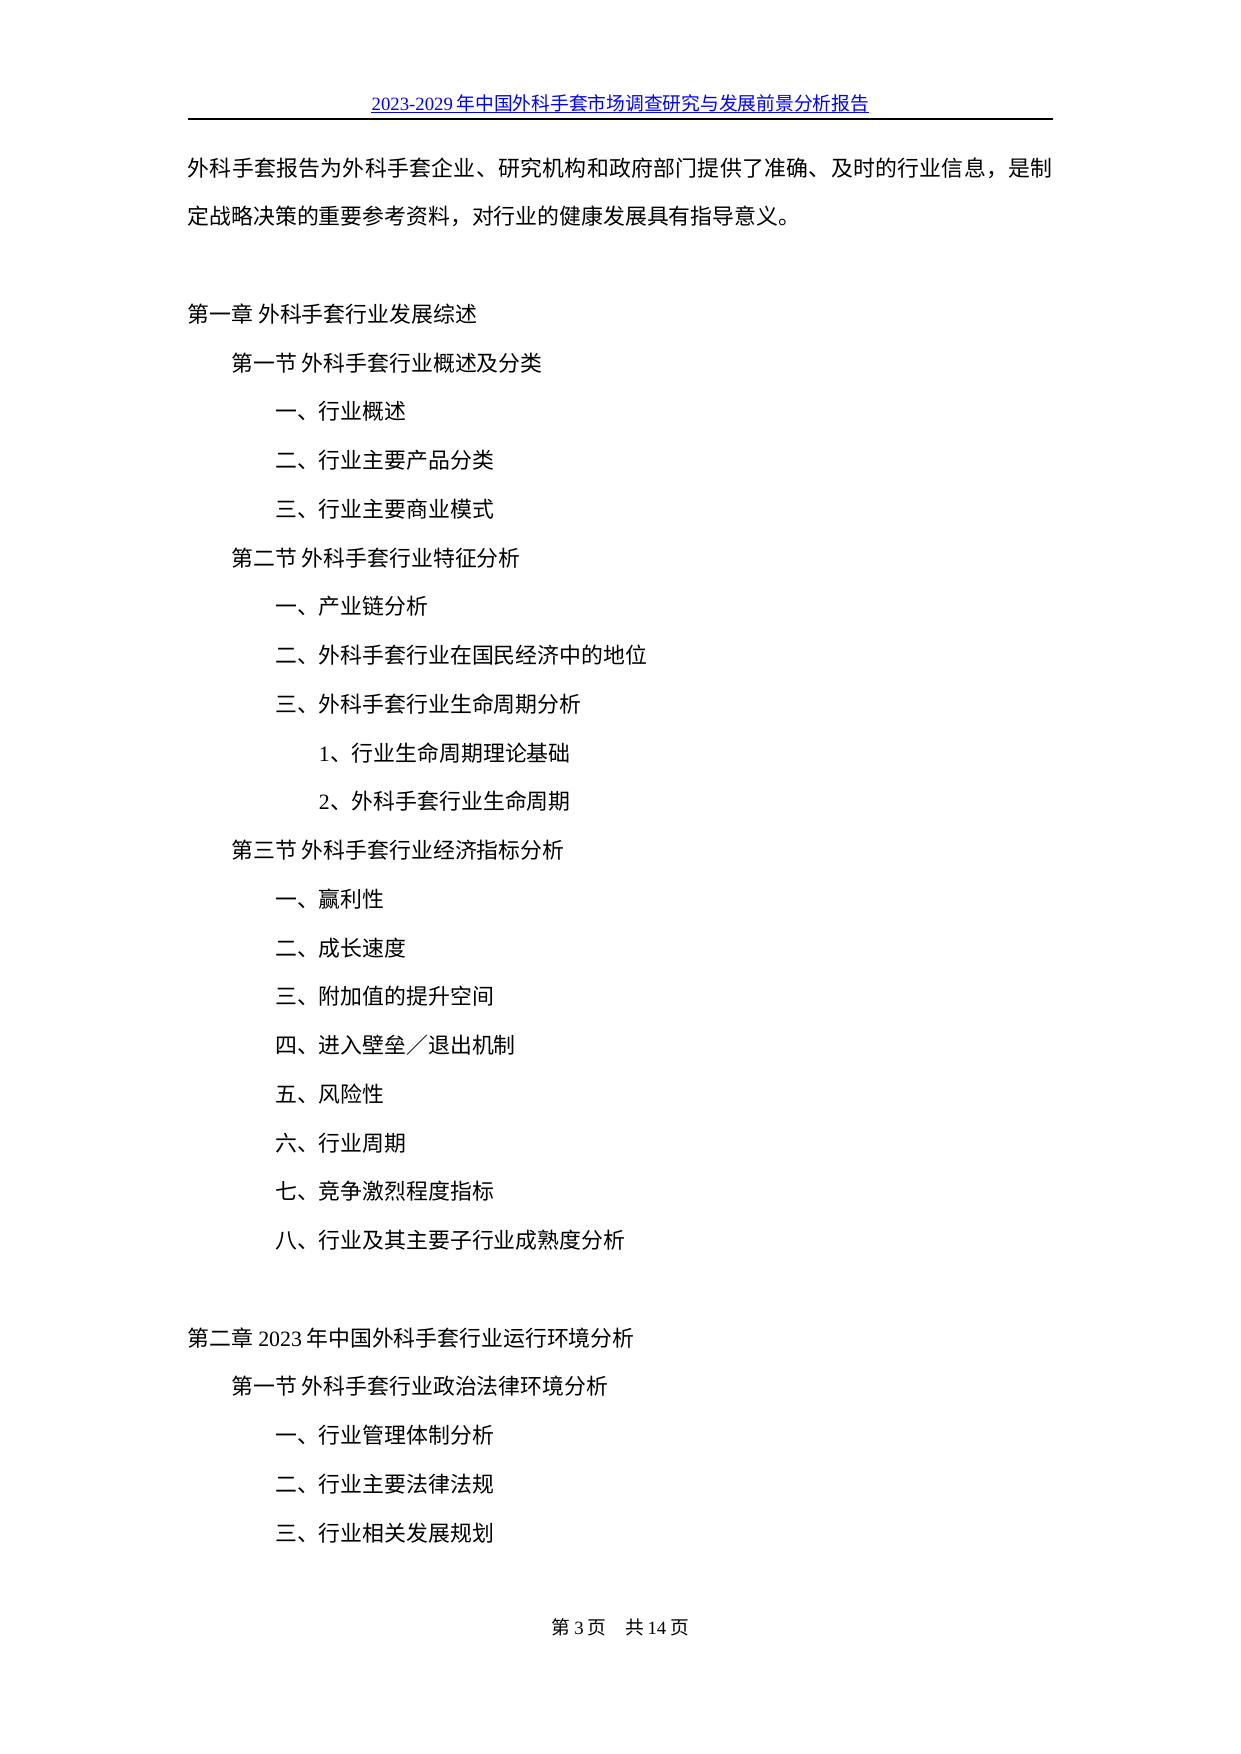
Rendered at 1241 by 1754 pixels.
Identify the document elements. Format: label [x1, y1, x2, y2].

text [187, 150, 1053, 1548]
